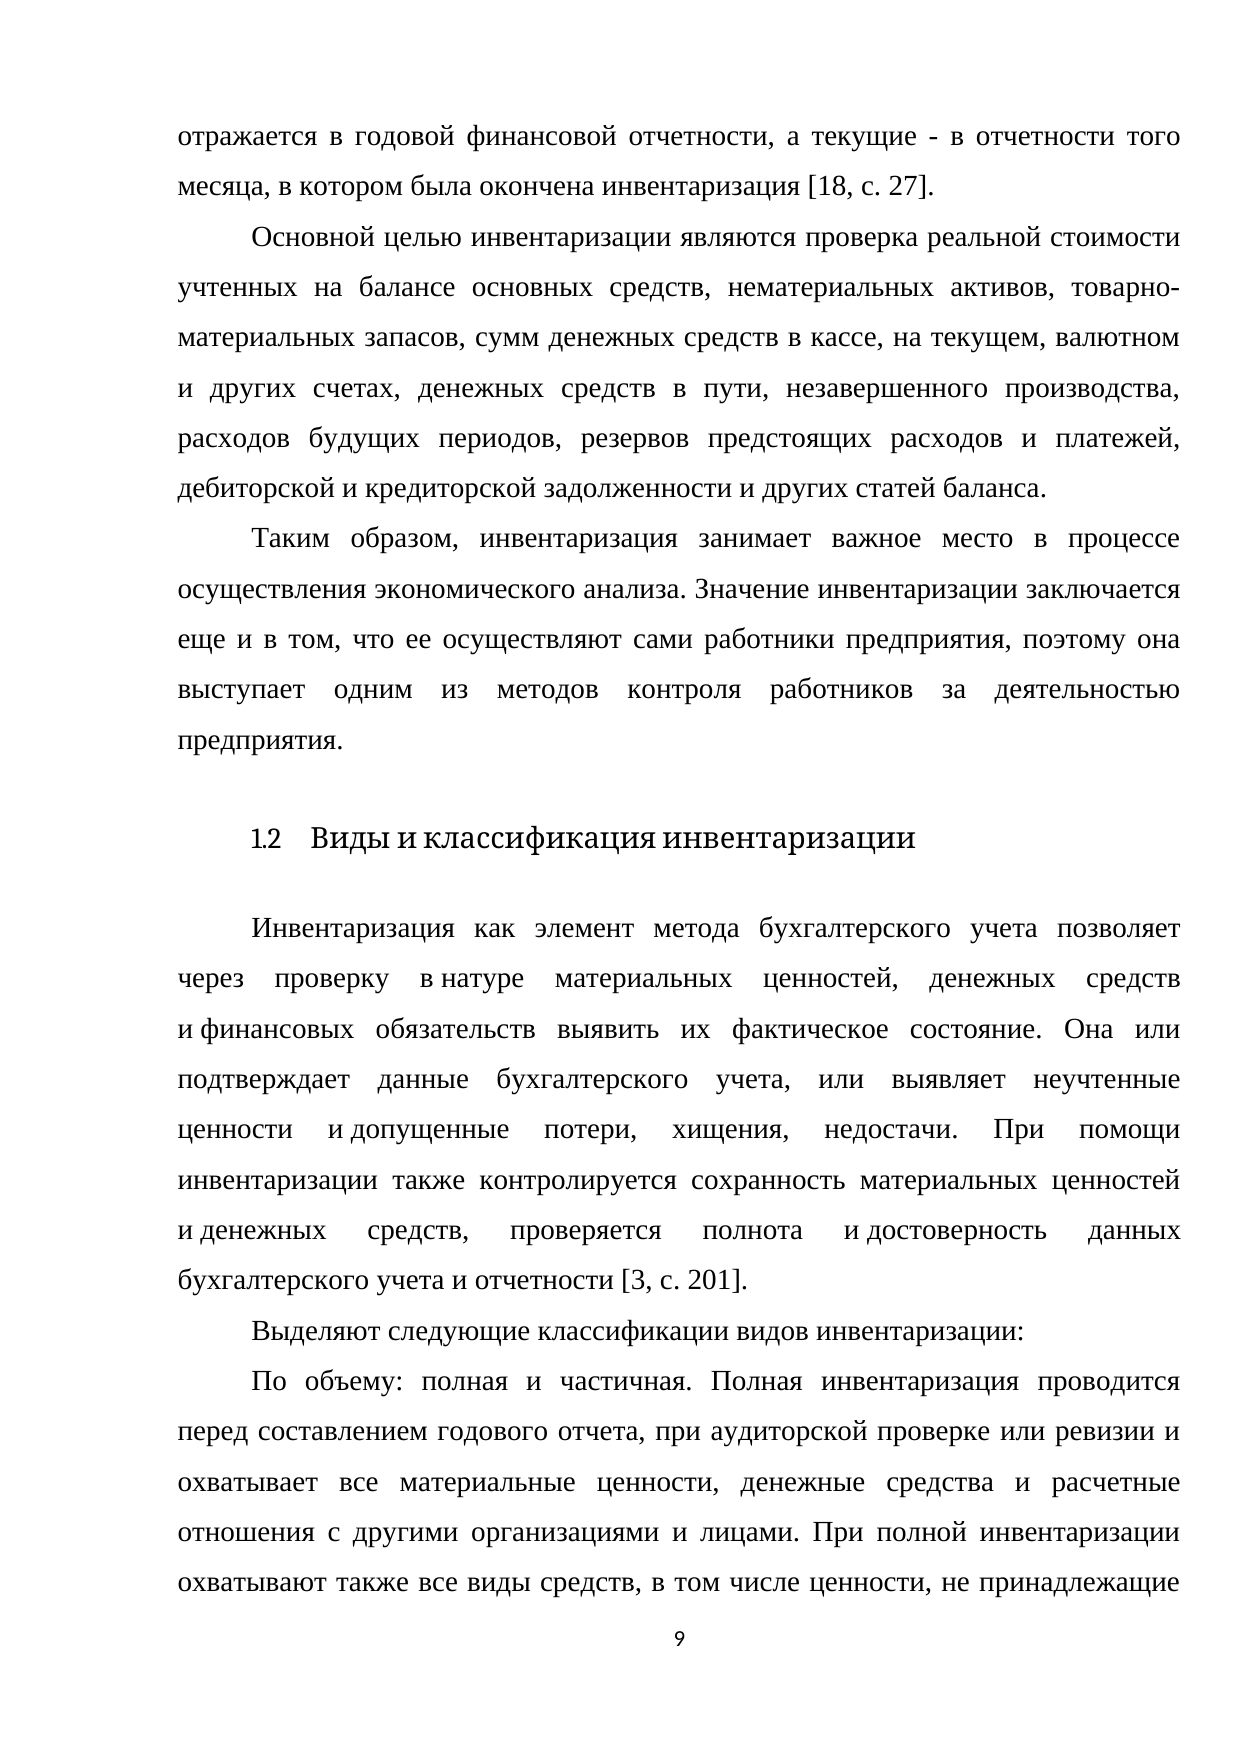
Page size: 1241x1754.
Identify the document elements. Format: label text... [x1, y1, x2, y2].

text Таким образом, инвентаризация занимает важное место в процессе осуществления экономического анализа. Значение инвентаризации заключается еще и в том, что ее осуществляют сами работники предприятия, поэтому она выступает одним из методов контроля работников за деятельностью предприятия. [177, 521, 1181, 755]
text Основной целью инвентаризации являются проверка реальной стоимости учтенных на балансе основных средств, нематериальных активов, товарно-материальных запасов, сумм денежных средств в кассе, на текущем, валютном и других счетах, денежных средств в пути, незавершенного производства, расходов будущих периодов, резервов предстоящих расходов и платежей, дебиторской и кредиторской задолженности и других статей баланса. [177, 219, 1181, 504]
list Виды и классификация инвентаризации [177, 822, 1181, 856]
text Выделяют следующие классификации видов инвентаризации: [177, 1313, 1181, 1346]
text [177, 1363, 1181, 1598]
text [177, 118, 1181, 202]
text Инвентаризация как элемент метода бухгалтерского учета позволяет через проверку в натуре материальных ценностей, денежных средств и финансовых обязательств выявить их фактическое состояние. Она или подтверждает данные бухгалтерского учета, или выявляет неучтенные ценности и допущенные потери, хищения, недостачи. При помощи инвентаризации также контролируется сохранность материальных ценностей и денежных средств, проверяется полнота и достоверность данных бухгалтерского учета и отчетности [3, с. 201]. [177, 910, 1181, 1296]
